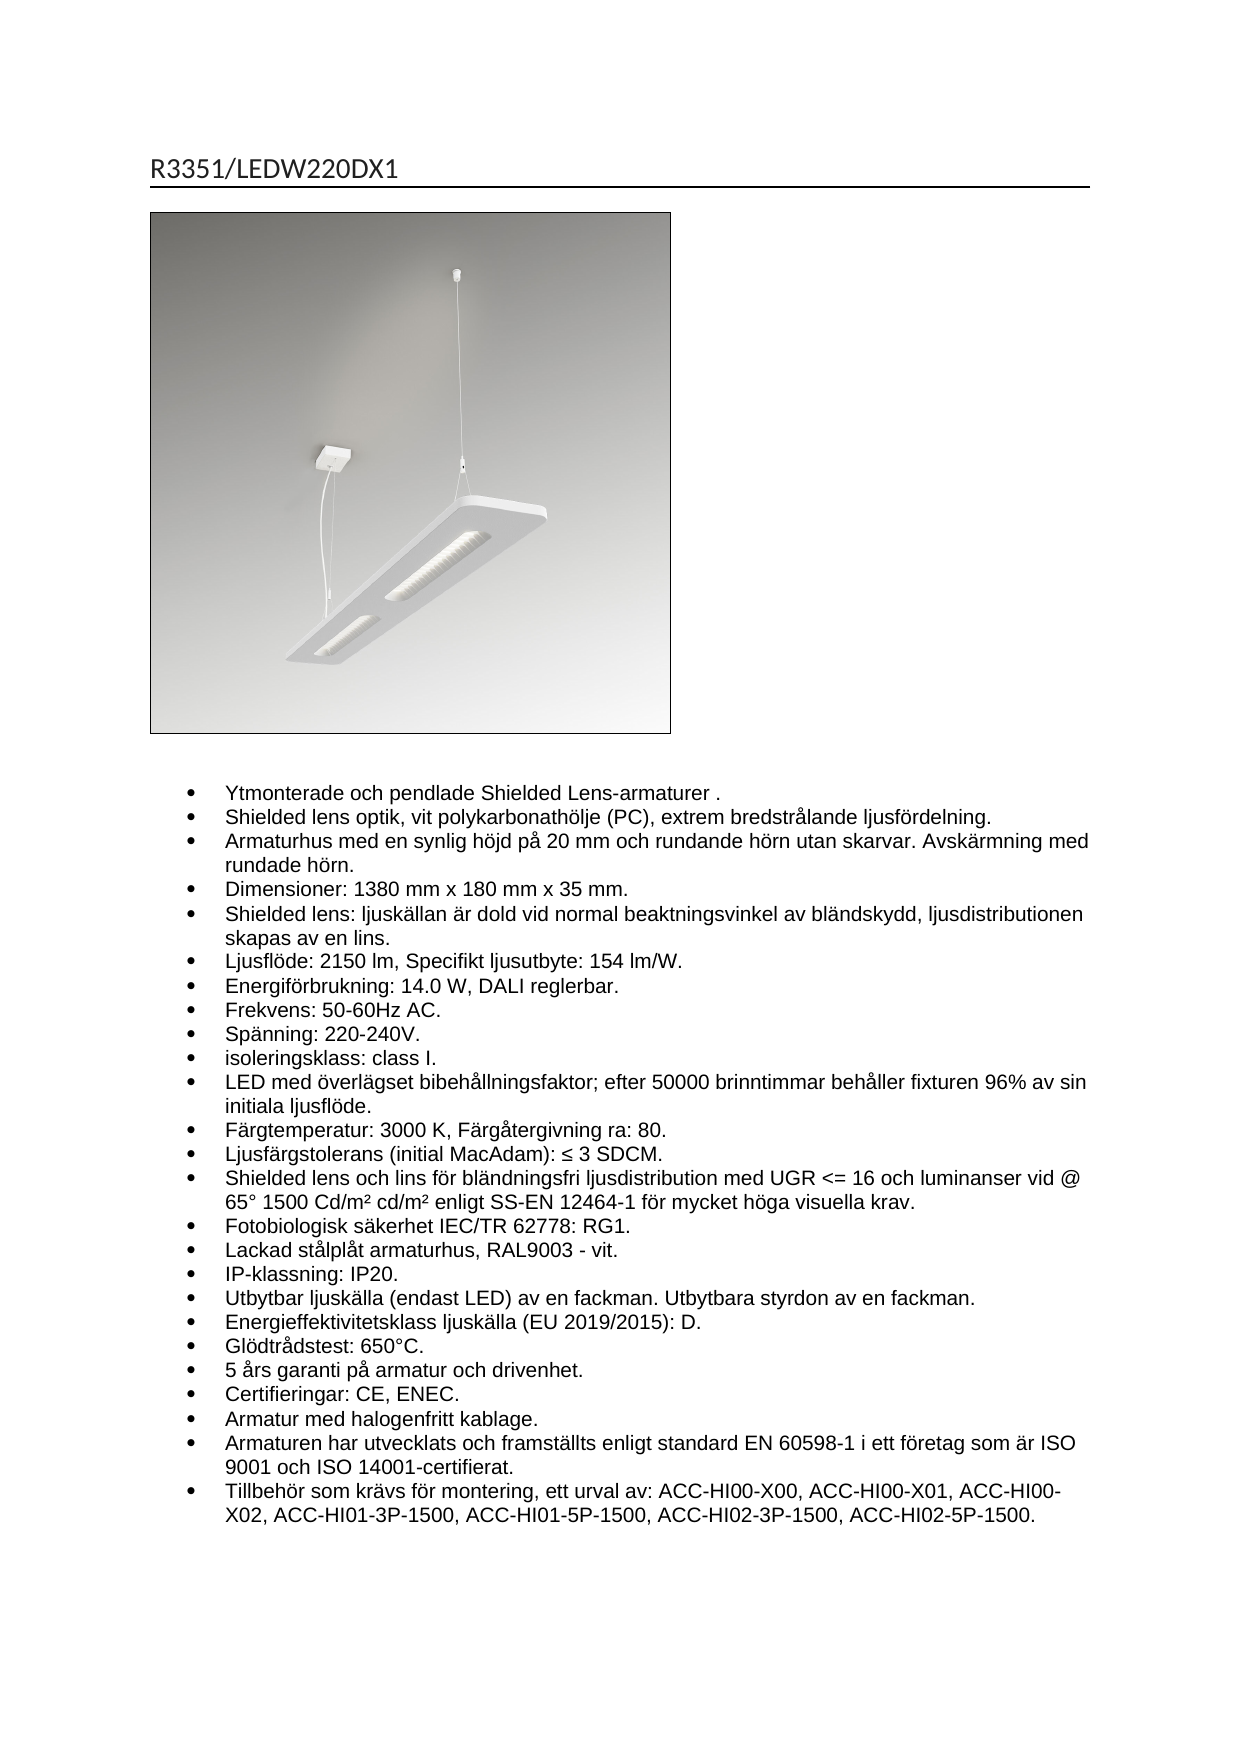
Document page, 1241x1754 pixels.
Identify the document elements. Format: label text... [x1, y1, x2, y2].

list LED med överlägset bibehållningsfaktor; efter 50000 brinntimmar behåller fixturen 96% av sin initiala ljusflöde. [187, 1070, 1090, 1118]
list Fotobiologisk säkerhet IEC/TR 62778: RG1. [187, 1214, 1090, 1238]
list Färgtemperatur: 3000 K, Färgåtergivning ra: 80. [187, 1118, 1090, 1142]
list Tillbehör som krävs för montering, ett urval av: ACC-HI00-X00, ACC-HI00-X01, ACC-HI00-X02, ACC-HI01-3P-1500, ACC-HI01-5P-1500, ACC-HI02-3P-1500, ACC-HI02-5P-1500. [187, 1478, 1090, 1526]
list Shielded lens optik, vit polykarbonathölje (PC), extrem bredstrålande ljusfördelning. [187, 805, 1090, 829]
list Lackad stålplåt armaturhus, RAL9003 - vit. [187, 1238, 1090, 1262]
list Ljusfärgstolerans (initial MacAdam): ≤ 3 SDCM. [187, 1142, 1090, 1166]
list Glödtrådstest: 650°C. [187, 1334, 1090, 1358]
list Frekvens: 50-60Hz AC. [187, 997, 1090, 1022]
list Armaturhus med en synlig höjd på 20 mm och rundande hörn utan skarvar. Avskärmning med rundade hörn. [187, 829, 1090, 877]
picture [151, 213, 670, 733]
list Energieffektivitetsklass ljuskälla (EU 2019/2015): D. [187, 1310, 1090, 1334]
list Certifieringar: CE, ENEC. [187, 1382, 1090, 1406]
list IP-klassning: IP20. [187, 1262, 1090, 1286]
list Shielded lens: ljuskällan är dold vid normal beaktningsvinkel av bländskydd, ljusdistributionen skapas av en lins. [187, 901, 1090, 949]
list Armatur med halogenfritt kablage. [187, 1406, 1090, 1430]
list isoleringsklass: class I. [187, 1046, 1090, 1070]
list Ytmonterade och pendlade Shielded Lens-armaturer . [187, 781, 1090, 805]
text R3351/LEDW220DX1 [150, 150, 1090, 186]
list 5 års garanti på armatur och drivenhet. [187, 1358, 1090, 1382]
list Spänning: 220-240V. [187, 1022, 1090, 1046]
list Dimensioner: 1380 mm x 180 mm x 35 mm. [187, 877, 1090, 901]
list Ljusflöde: 2150 lm, Specifikt ljusutbyte: 154 lm/W. [187, 949, 1090, 973]
list Utbytbar ljuskälla (endast LED) av en fackman. Utbytbara styrdon av en fackman. [187, 1286, 1090, 1310]
list Shielded lens och lins för bländningsfri ljusdistribution med UGR <= 16 och luminanser vid @ 65° 1500 Cd/m² cd/m² enligt SS-EN 12464-1 för mycket höga visuella krav. [187, 1166, 1090, 1214]
list Armaturen har utvecklats och framställts enligt standard EN 60598-1 i ett företag som är ISO 9001 och ISO 14001-certifierat. [187, 1430, 1090, 1478]
list Energiförbrukning: 14.0 W, DALI reglerbar. [187, 973, 1090, 997]
